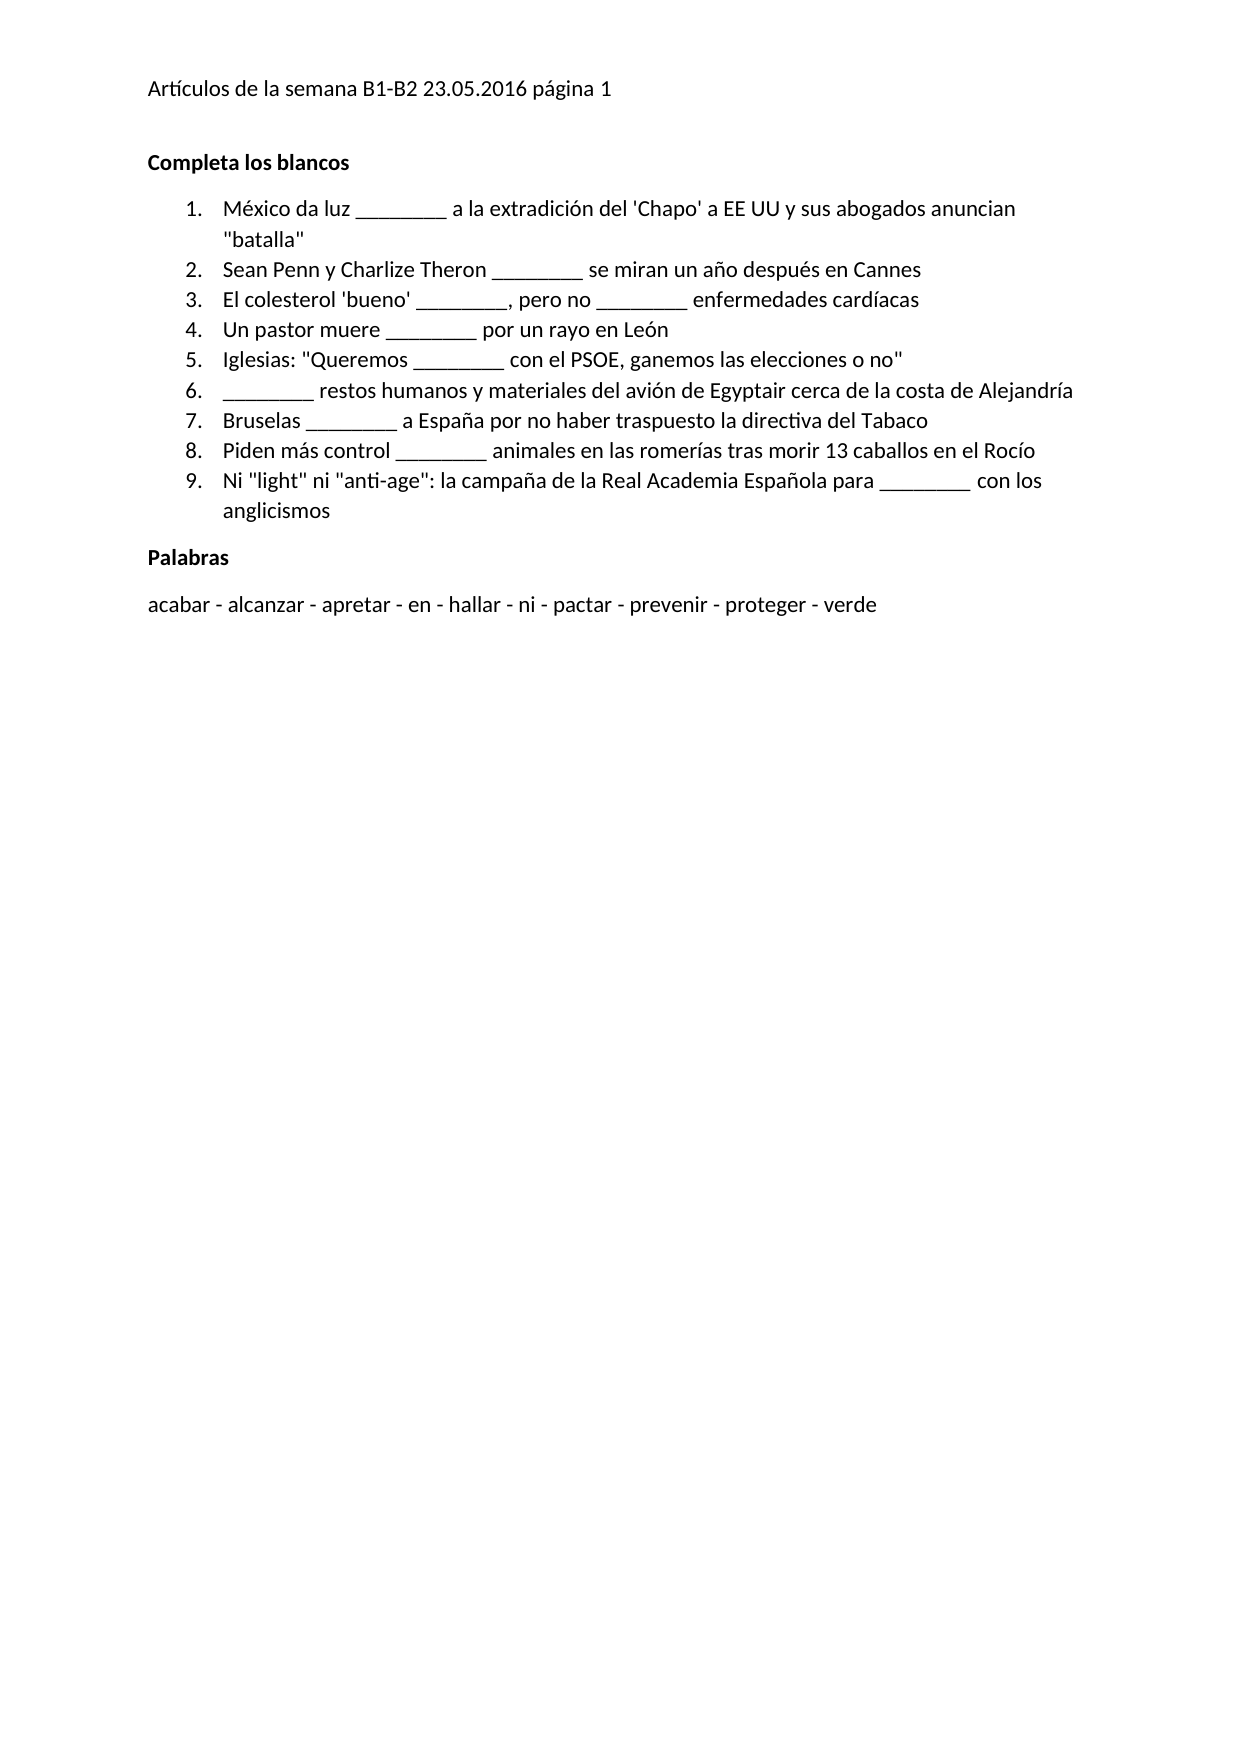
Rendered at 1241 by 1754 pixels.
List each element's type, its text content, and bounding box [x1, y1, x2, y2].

text acabar - alcanzar - apretar - en - hallar - ni - pactar - prevenir - proteger - verde [148, 590, 1093, 618]
list Bruselas ________aprieta a España por no haber traspuesto la directiva del Tabaco [185, 406, 1093, 434]
list El colesterol 'bueno' ________protege, pero no ________previene enfermedades cardíacas [185, 285, 1093, 313]
list Sean Penn y Charlize Theron ________ni se miran un año después en Cannes [185, 255, 1093, 283]
list México da luz ________verde a la extradición del 'Chapo' a EE UU y sus abogados anuncian "batalla" [185, 194, 1093, 253]
list Iglesias: "Queremos ________pactar con el PSOE, ganemos las elecciones o no" [185, 346, 1093, 373]
list Ni "light" ni "anti-age": la campaña de la Real Academia Española para ________acabar con los anglicismos [185, 466, 1093, 524]
text Completa los blancos [148, 148, 1093, 176]
list Piden más control ________en animales en las romerías tras morir 13 caballos en el Rocío [185, 436, 1093, 464]
list ________Hallan restos humanos y materiales del avión de Egyptair cerca de la costa de Alejandría [185, 376, 1093, 404]
text Palabras [148, 543, 1093, 571]
list Un pastor muere ________alcanzado por un rayo en León [185, 315, 1093, 343]
